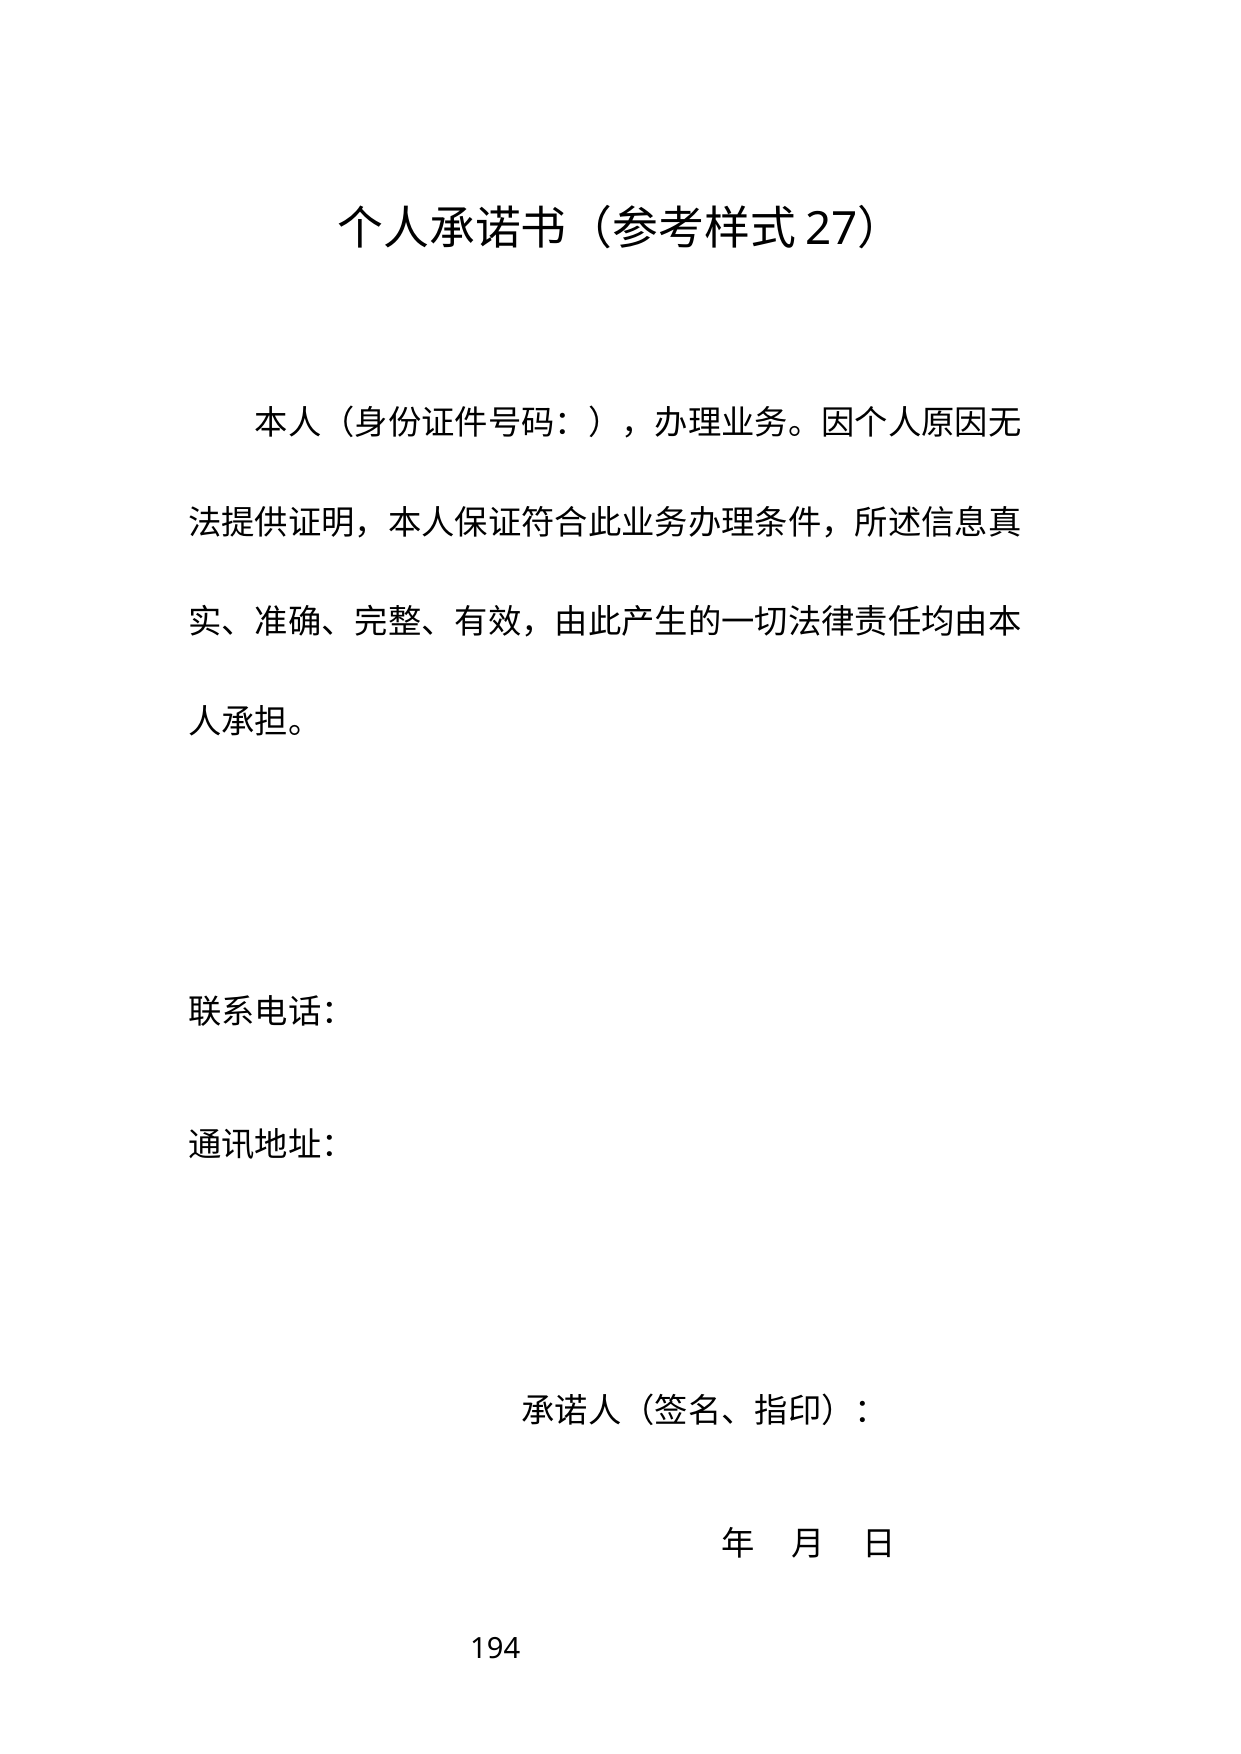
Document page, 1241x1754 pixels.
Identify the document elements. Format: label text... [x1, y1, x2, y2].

text 个人承诺书（参考样式27） [188, 175, 1052, 275]
text 通讯地址： [188, 1109, 1052, 1175]
text 联系电话： [188, 976, 1002, 1042]
text 承诺人（签名、指印）： [188, 1374, 1052, 1441]
text 年 月 日 [188, 1507, 1052, 1574]
text 本人（身份证件号码：），办理业务。因个人原因无法提供证明，本人保证符合此业务办理条件，所述信息真实、准确、完整、有效，由此产生的一切法律责任均由本人承担。 [188, 387, 1052, 752]
